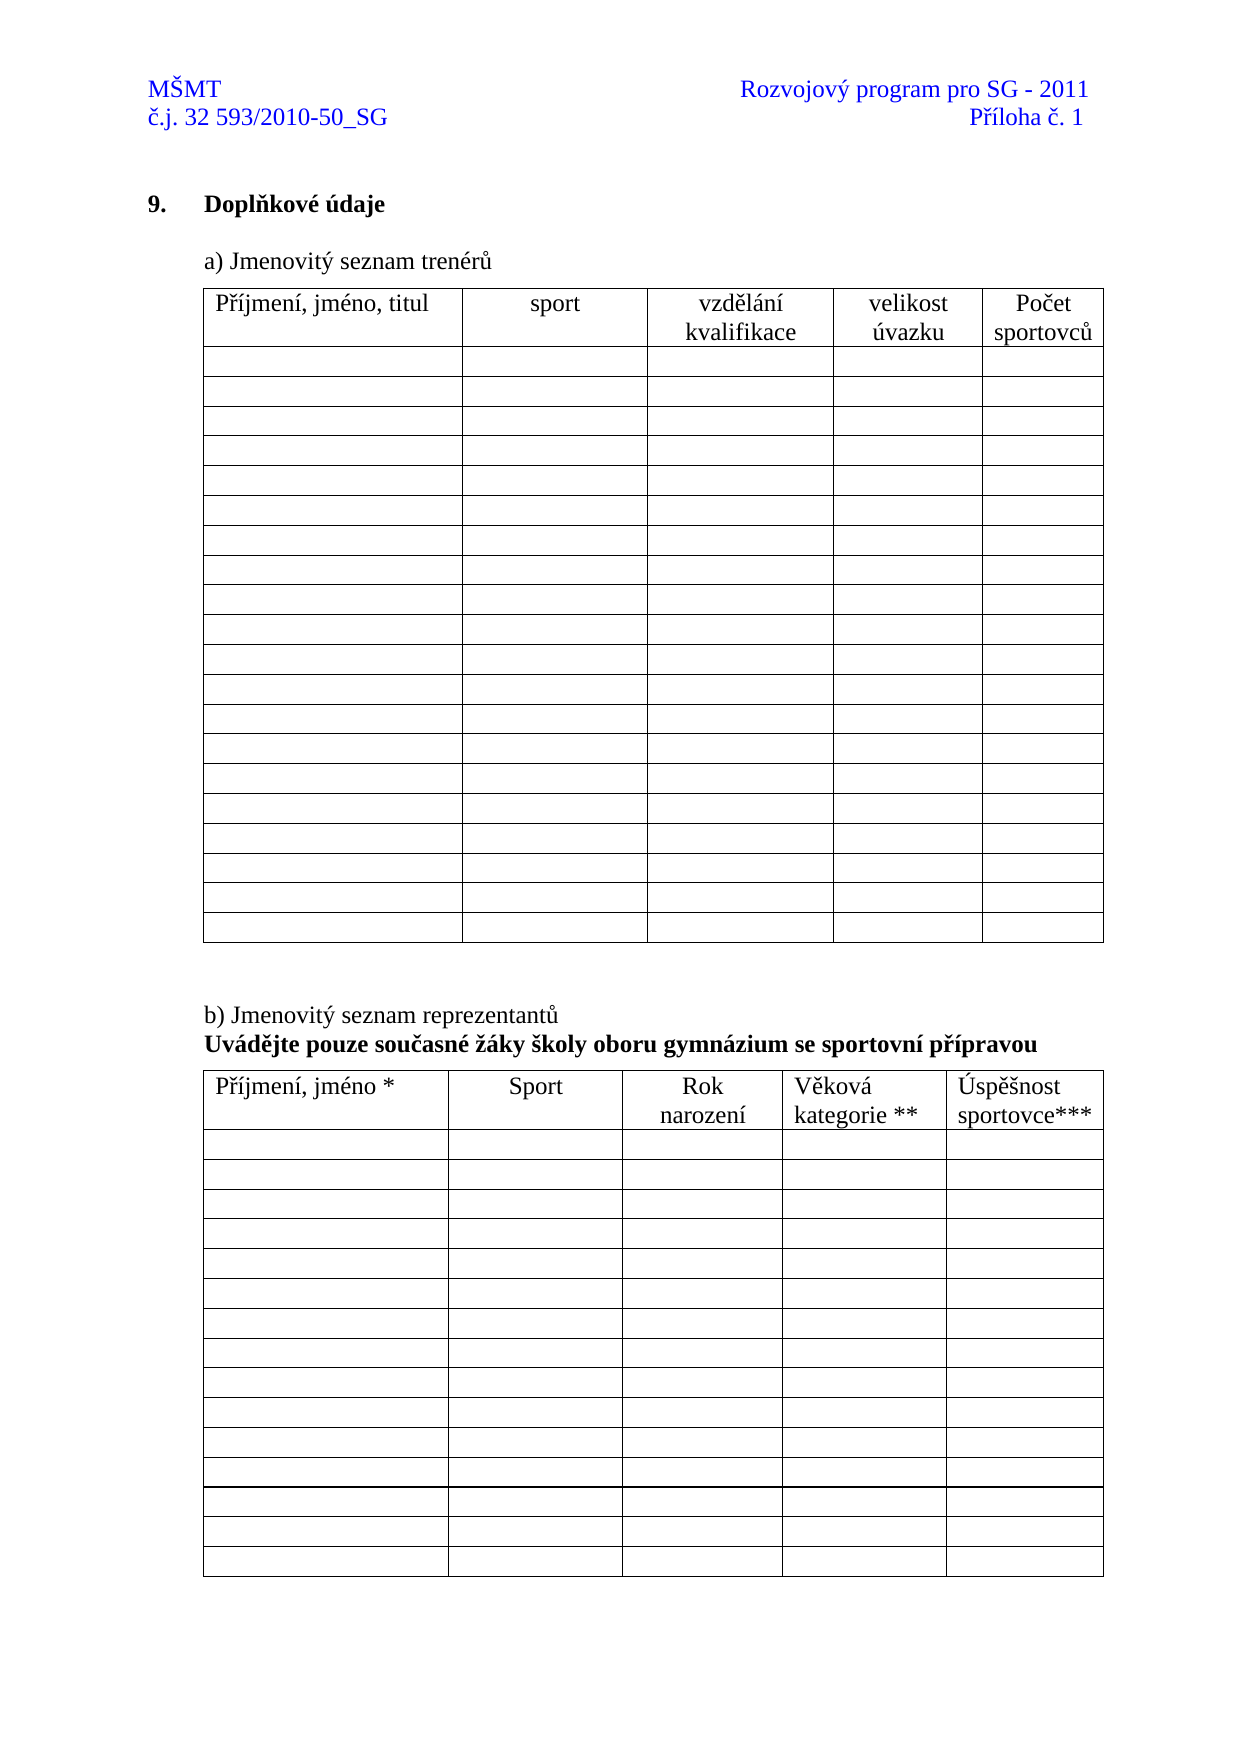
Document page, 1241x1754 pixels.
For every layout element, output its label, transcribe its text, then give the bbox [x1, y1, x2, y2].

table_cell [204, 824, 462, 852]
table_cell [648, 913, 833, 942]
table_cell [947, 1339, 1103, 1367]
table_cell [983, 913, 1103, 942]
table_cell [648, 407, 833, 435]
table_cell [204, 436, 462, 465]
table_cell [834, 913, 982, 942]
table_cell [648, 585, 833, 614]
table_cell [648, 556, 833, 584]
table_cell [204, 913, 462, 942]
table_cell [783, 1309, 946, 1337]
table_cell [834, 883, 982, 912]
table_cell [623, 1309, 782, 1337]
table_cell [648, 377, 833, 406]
text Uvádějte pouze současné žáky školy oboru gymnázium se sportovní přípravou [204, 1029, 1093, 1058]
table_cell [648, 436, 833, 465]
table_cell [783, 1517, 946, 1546]
table_cell [834, 556, 982, 584]
table_cell [204, 764, 462, 793]
table_cell [648, 705, 833, 733]
table_cell [204, 1309, 448, 1337]
table_cell [623, 1428, 782, 1457]
table_cell [204, 854, 462, 882]
table_cell [463, 883, 647, 912]
text a) Jmenovitý seznam trenérů [204, 246, 1093, 275]
table_cell [983, 556, 1103, 584]
table_cell [834, 377, 982, 406]
table_cell [204, 1249, 448, 1278]
table_cell [947, 1130, 1103, 1159]
table_cell [204, 1190, 448, 1218]
table_cell [783, 1190, 946, 1218]
table_header Úspěšnost sportovce*** [947, 1071, 1103, 1129]
table_cell [834, 466, 982, 495]
table_cell [204, 1398, 448, 1427]
table_cell [783, 1339, 946, 1367]
table_cell [947, 1279, 1103, 1308]
table_cell [204, 794, 462, 823]
list Doplňkové údaje [148, 189, 1093, 217]
table_cell [947, 1517, 1103, 1546]
table_cell [783, 1160, 946, 1188]
table_cell [783, 1130, 946, 1159]
table_cell [623, 1339, 782, 1367]
table_cell [449, 1130, 622, 1159]
table_cell [983, 526, 1103, 554]
table_cell [648, 734, 833, 763]
table_cell [463, 347, 647, 376]
table_cell [983, 585, 1103, 614]
table_cell [834, 436, 982, 465]
table_cell [204, 556, 462, 584]
table_cell [947, 1368, 1103, 1397]
table_cell [204, 1279, 448, 1308]
table_cell [449, 1458, 622, 1486]
table_cell [623, 1517, 782, 1546]
table_cell [983, 407, 1103, 435]
table_cell [983, 436, 1103, 465]
table_cell [623, 1190, 782, 1218]
table_cell [648, 645, 833, 674]
table_cell [623, 1458, 782, 1486]
table_cell [983, 734, 1103, 763]
table_cell [623, 1130, 782, 1159]
table_cell [623, 1279, 782, 1308]
table_cell [648, 347, 833, 376]
table_cell [983, 705, 1103, 733]
table_cell [834, 705, 982, 733]
table_cell [947, 1219, 1103, 1248]
table_cell [783, 1398, 946, 1427]
table_cell [648, 466, 833, 495]
table_cell [449, 1219, 622, 1248]
table_cell [783, 1488, 946, 1516]
table_cell [204, 1547, 448, 1576]
table_cell [204, 1130, 448, 1159]
table_cell [204, 705, 462, 733]
table_cell [983, 764, 1103, 793]
table_cell [783, 1428, 946, 1457]
table_cell [947, 1398, 1103, 1427]
table_cell [463, 913, 647, 942]
table_cell [449, 1488, 622, 1516]
table_cell [449, 1517, 622, 1546]
table_cell [463, 734, 647, 763]
table_cell [648, 824, 833, 852]
table_cell [983, 794, 1103, 823]
table_cell [449, 1428, 622, 1457]
table_cell [947, 1160, 1103, 1188]
table_cell [648, 764, 833, 793]
table_cell [648, 854, 833, 882]
table_cell [463, 854, 647, 882]
table_cell [449, 1339, 622, 1367]
table_cell [783, 1249, 946, 1278]
table_cell [204, 1517, 448, 1546]
table_cell [983, 645, 1103, 674]
table_header Rok narození [623, 1071, 782, 1129]
table_cell [834, 585, 982, 614]
table_cell [449, 1279, 622, 1308]
table_cell [834, 675, 982, 703]
table_cell [947, 1249, 1103, 1278]
table_cell [204, 1339, 448, 1367]
table_cell [648, 794, 833, 823]
table_cell [204, 407, 462, 435]
table_cell [449, 1398, 622, 1427]
table_cell [204, 1160, 448, 1188]
table_cell [783, 1547, 946, 1576]
table_cell [947, 1190, 1103, 1218]
table_cell [449, 1547, 622, 1576]
table_cell [463, 615, 647, 644]
table_cell [783, 1368, 946, 1397]
table_cell [463, 496, 647, 525]
table_cell [983, 883, 1103, 912]
table_cell [648, 883, 833, 912]
table_header Příjmení, jméno * [204, 1071, 448, 1129]
table_cell [204, 466, 462, 495]
table_cell [834, 734, 982, 763]
table_header vzdělání kvalifikace [648, 289, 833, 346]
table_cell [204, 615, 462, 644]
table_cell [648, 615, 833, 644]
table_cell [983, 854, 1103, 882]
table_cell [648, 496, 833, 525]
table_cell [834, 764, 982, 793]
table_cell [449, 1249, 622, 1278]
table_cell [204, 526, 462, 554]
table_cell [204, 645, 462, 674]
table_cell [983, 347, 1103, 376]
table_cell [449, 1368, 622, 1397]
table_cell [623, 1398, 782, 1427]
table_cell [947, 1458, 1103, 1486]
table_cell [648, 675, 833, 703]
table_cell [983, 675, 1103, 703]
table_cell [947, 1547, 1103, 1576]
table_cell [623, 1488, 782, 1516]
table_cell [463, 436, 647, 465]
table_cell [834, 615, 982, 644]
table_cell [204, 883, 462, 912]
table_cell [449, 1160, 622, 1188]
table_cell [204, 1458, 448, 1486]
table_cell [623, 1160, 782, 1188]
table_cell [204, 496, 462, 525]
table_cell [834, 526, 982, 554]
table_cell [648, 526, 833, 554]
table_cell [947, 1309, 1103, 1337]
table_cell [623, 1368, 782, 1397]
table_cell [834, 824, 982, 852]
table_cell [463, 585, 647, 614]
table_cell [947, 1428, 1103, 1457]
table_cell [463, 556, 647, 584]
table_cell [204, 377, 462, 406]
table_cell [204, 585, 462, 614]
table_cell [463, 764, 647, 793]
table_header Příjmení, jméno, titul [204, 289, 462, 346]
table_cell [834, 854, 982, 882]
table_cell [463, 466, 647, 495]
table_cell [463, 824, 647, 852]
table_cell [783, 1458, 946, 1486]
table_cell [204, 1488, 448, 1516]
table_cell [983, 466, 1103, 495]
table_header velikost úvazku [834, 289, 982, 346]
table_cell [463, 794, 647, 823]
table_cell [204, 675, 462, 703]
table_header Věková kategorie ** [783, 1071, 946, 1129]
table_cell [463, 407, 647, 435]
table_cell [623, 1219, 782, 1248]
table_cell [623, 1249, 782, 1278]
table_header Počet sportovců [983, 289, 1103, 346]
table_cell [834, 347, 982, 376]
text b) Jmenovitý seznam reprezentantů [204, 1000, 1093, 1029]
table_cell [463, 645, 647, 674]
table_cell [463, 377, 647, 406]
table_cell [834, 794, 982, 823]
table_header Sport [449, 1071, 622, 1129]
table_cell [463, 526, 647, 554]
table_cell [204, 1428, 448, 1457]
table_cell [204, 1219, 448, 1248]
table_cell [983, 496, 1103, 525]
table_cell [449, 1309, 622, 1337]
table_cell [834, 407, 982, 435]
table_cell [463, 705, 647, 733]
table_cell [204, 734, 462, 763]
table_cell [783, 1219, 946, 1248]
table_cell [783, 1279, 946, 1308]
table_cell [947, 1488, 1103, 1516]
table_cell [834, 496, 982, 525]
table_cell [834, 645, 982, 674]
table_cell [204, 1368, 448, 1397]
table_cell [623, 1547, 782, 1576]
table_cell [983, 615, 1103, 644]
table_cell [204, 347, 462, 376]
table_cell [983, 377, 1103, 406]
table_header sport [463, 289, 647, 346]
table_cell [449, 1190, 622, 1218]
table_cell [983, 824, 1103, 852]
table_cell [463, 675, 647, 703]
